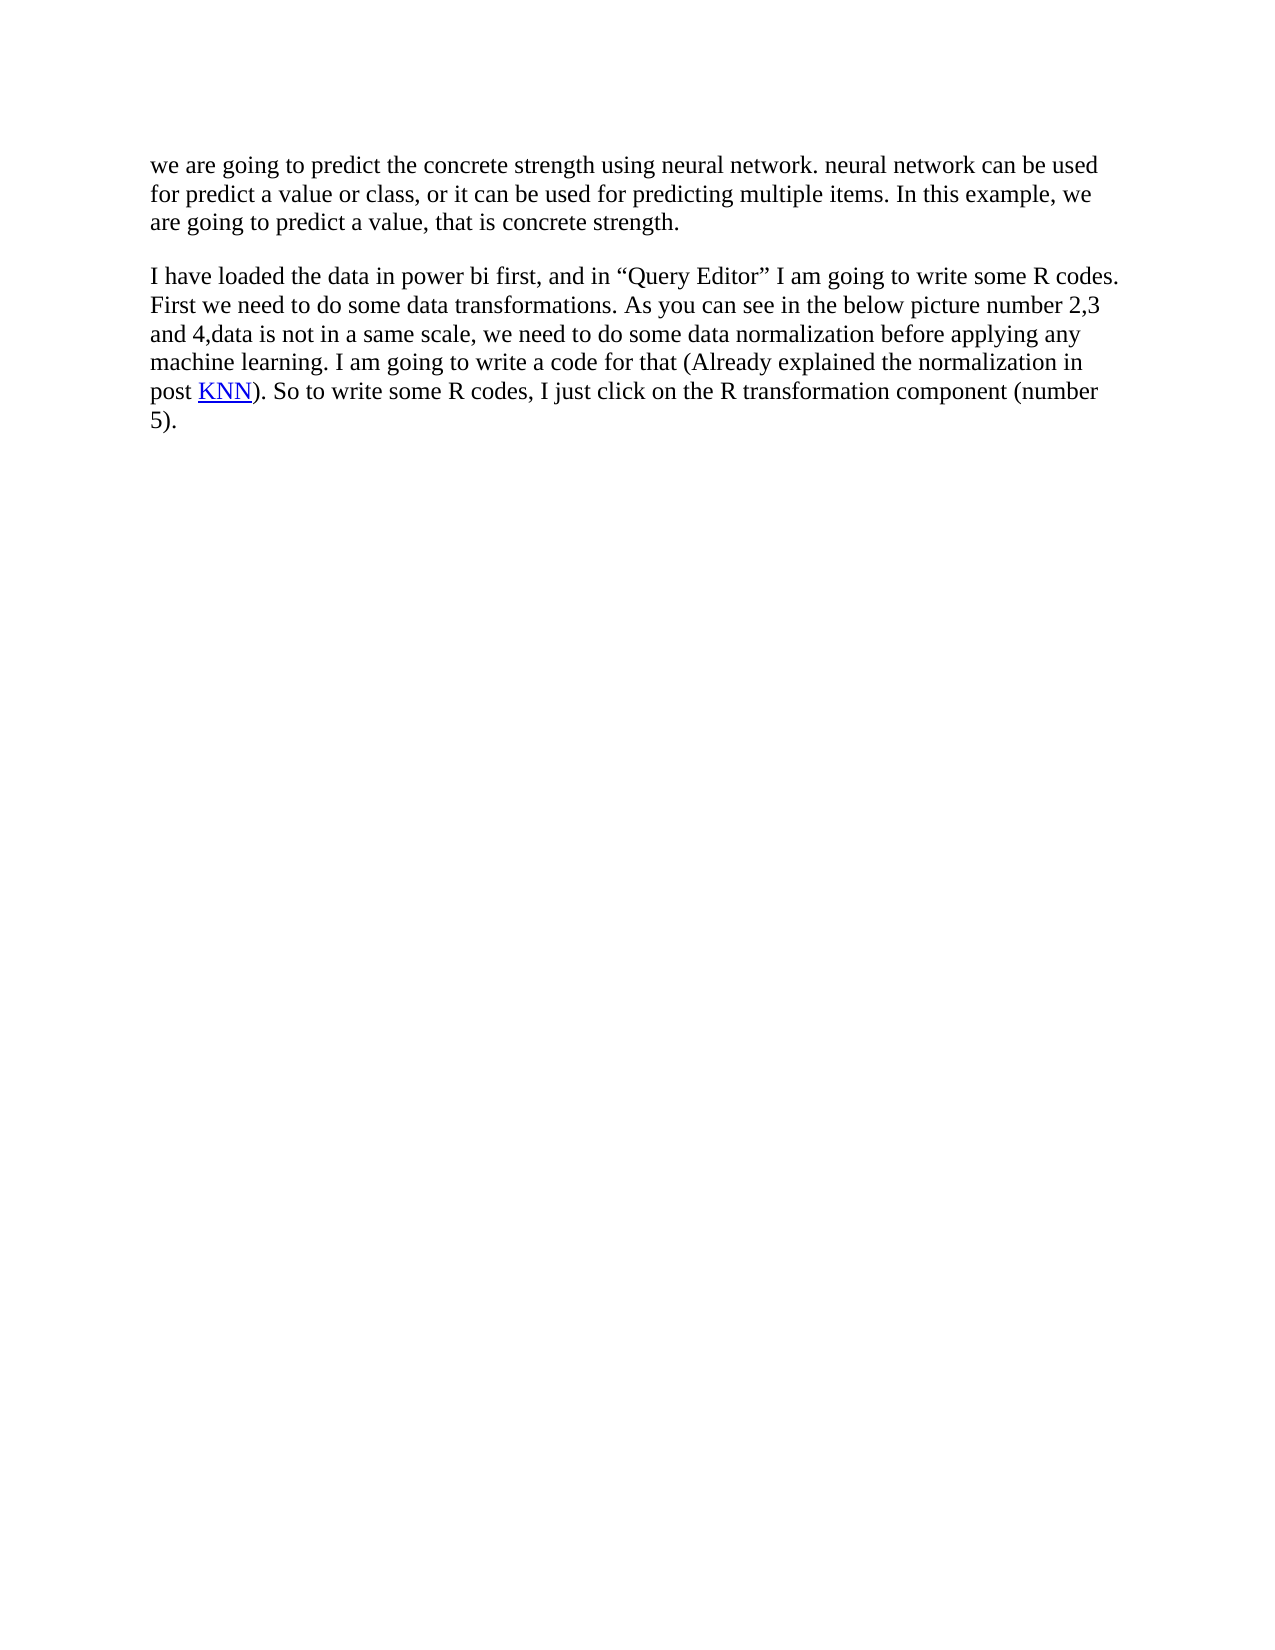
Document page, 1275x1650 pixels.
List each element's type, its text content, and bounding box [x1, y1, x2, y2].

text we are going to predict the concrete strength using neural network. neural network can be used for predict a value or class, or it can be used for predicting multiple items. In this example, we are going to predict a value, that is concrete strength. [150, 150, 1125, 236]
text I have loaded the data in power bi first, and in “Query Editor” I am going to write some R codes. First we need to do some data transformations. As you can see in the below picture number 2,3 and 4,data is not in a same scale, we need to do some data normalization before applying any machine learning. I am going to write a code for that (Already explained the normalization in post KNN). So to write some R codes, I just click on the R transformation component (number 5). [150, 261, 1125, 434]
